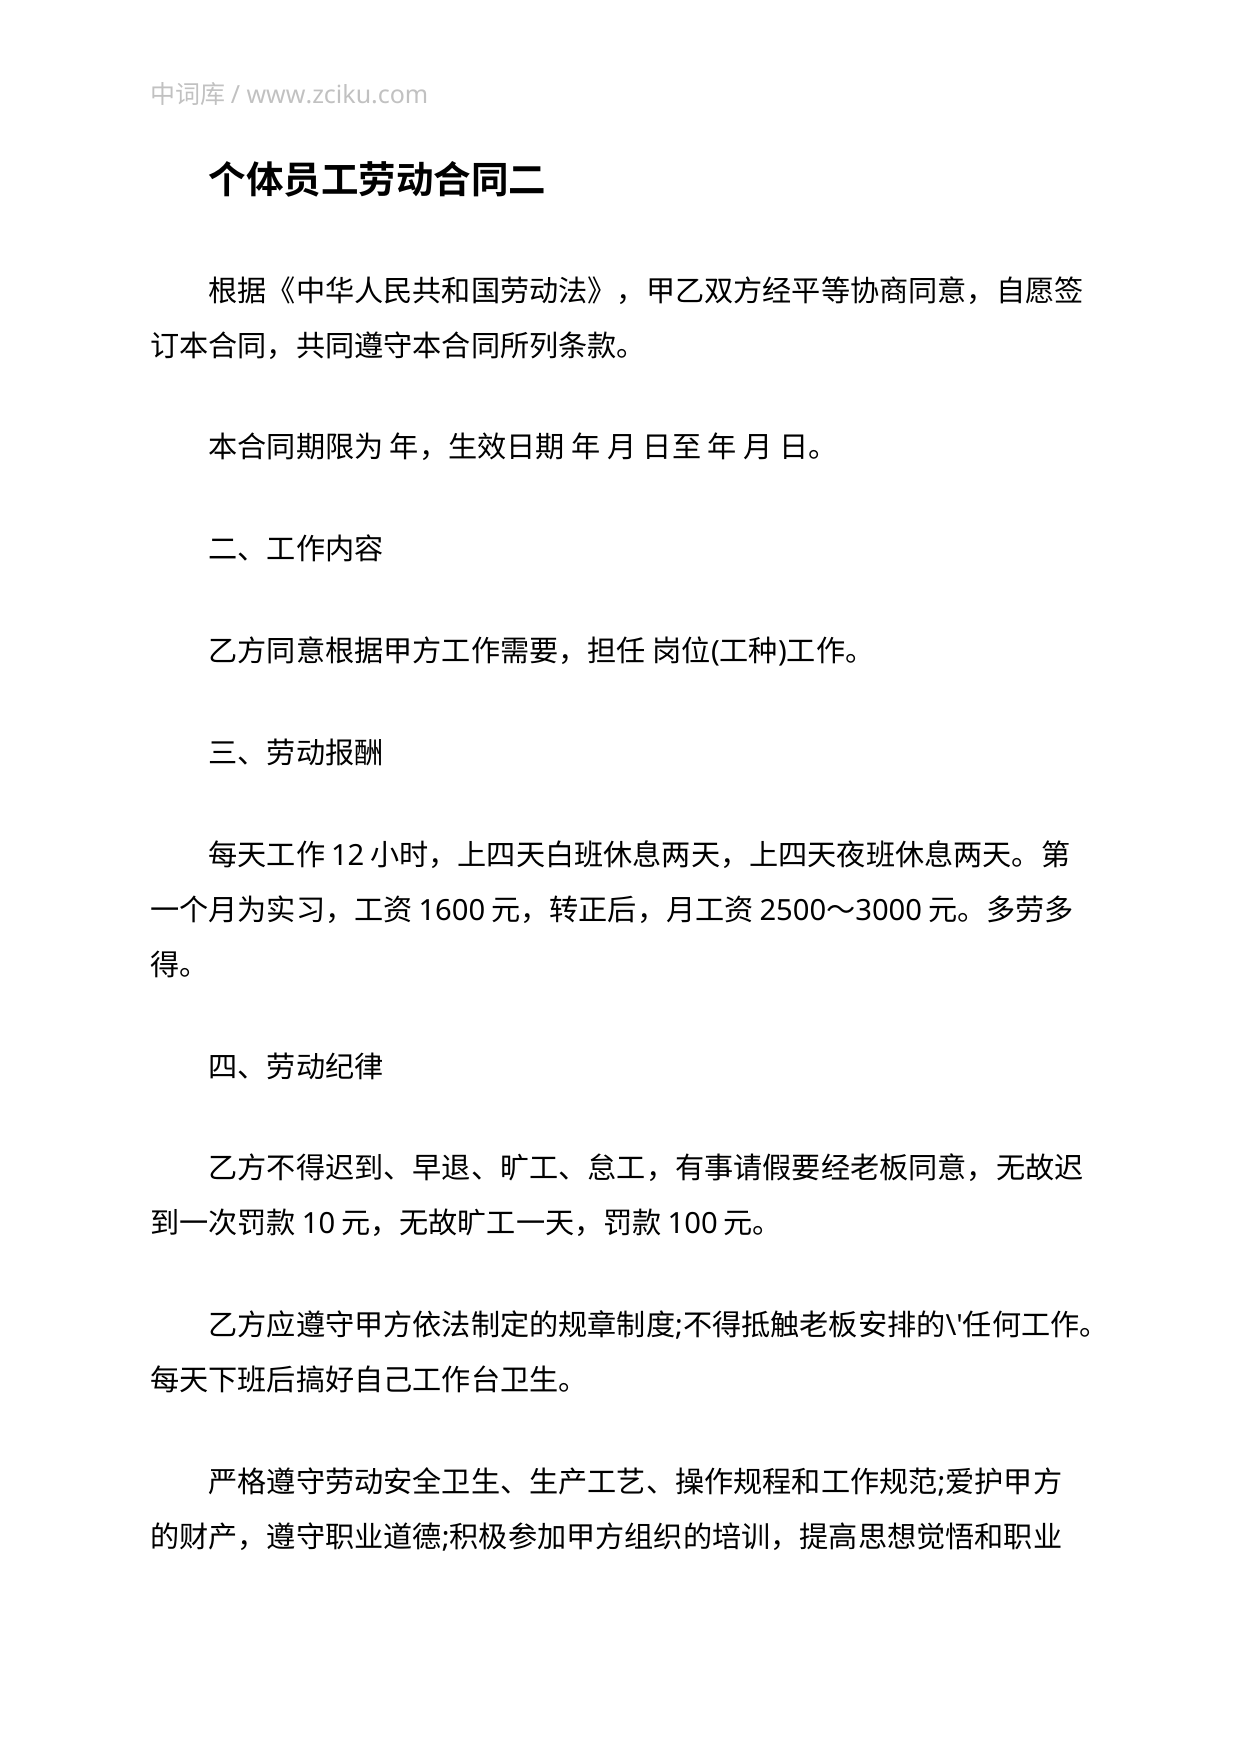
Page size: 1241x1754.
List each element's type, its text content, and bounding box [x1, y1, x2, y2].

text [150, 1458, 1090, 1556]
text 根据《中华人民共和国劳动法》，甲乙双方经平等协商同意，自愿签订本合同，共同遵守本合同所列条款。 [150, 267, 1090, 364]
text 乙方应遵守甲方依法制定的规章制度;不得抵触老板安排的\'任何工作。每天下班后搞好自己工作台卫生。 [150, 1302, 1090, 1399]
text 个体员工劳动合同二 [150, 150, 1090, 204]
text 乙方不得迟到、早退、旷工、怠工，有事请假要经老板同意，无故迟到一次罚款10元，无故旷工一天，罚款100元。 [150, 1145, 1090, 1242]
text 四、劳动纪律 [150, 1043, 1090, 1085]
text 每天工作12小时，上四天白班休息两天，上四天夜班休息两天。第一个月为实习，工资1600元，转正后，月工资2500～3000元。多劳多得。 [150, 831, 1090, 984]
text 二、工作内容 [150, 526, 1090, 568]
text 三、劳动报酬 [150, 729, 1090, 772]
text 乙方同意根据甲方工作需要，担任 岗位(工种)工作。 [150, 628, 1090, 670]
text 本合同期限为 年，生效日期 年 月 日至 年 月 日。 [150, 424, 1090, 466]
